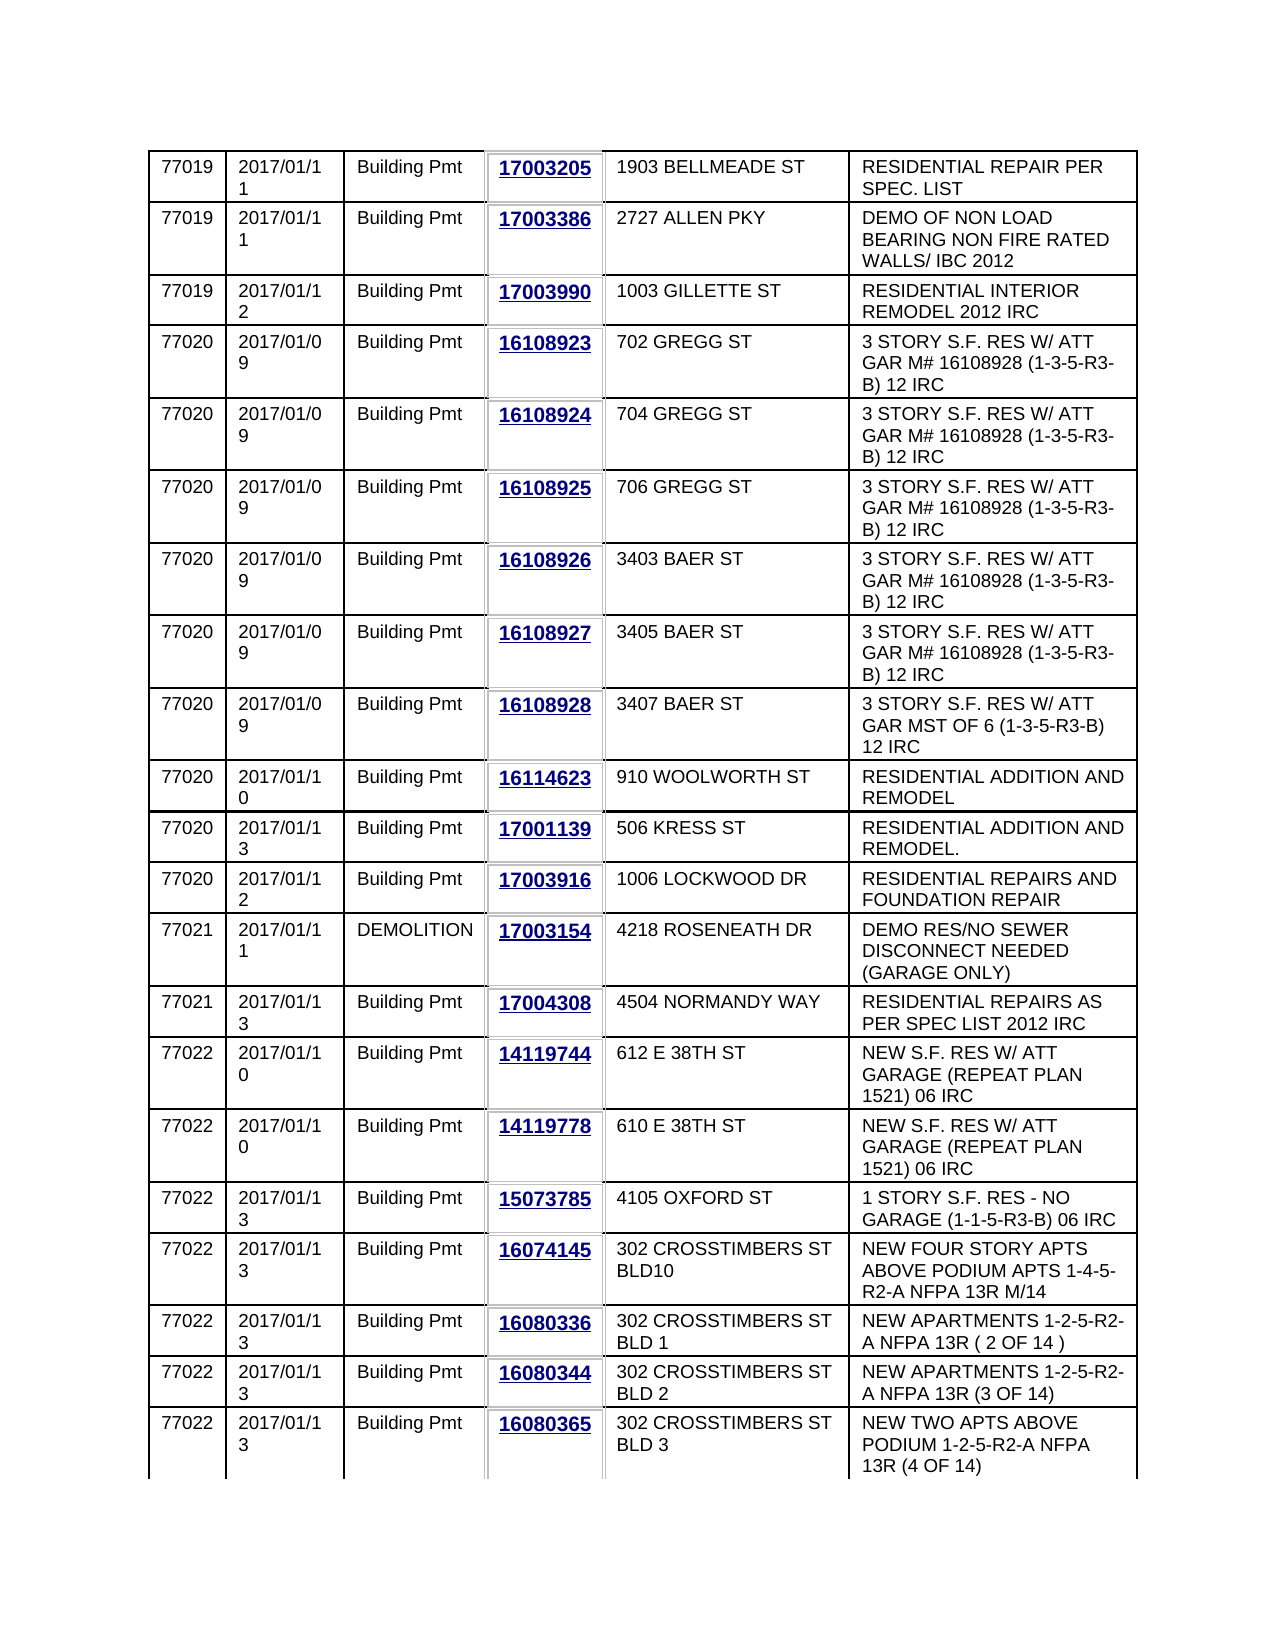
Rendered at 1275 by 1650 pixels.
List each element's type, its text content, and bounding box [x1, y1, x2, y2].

table_cell 2017/01/13 [227, 987, 343, 1036]
table_cell 15073785 [489, 1185, 602, 1232]
table_cell Building Pmt [345, 1408, 484, 1478]
table_cell Building Pmt [345, 813, 484, 861]
table_cell Building Pmt [345, 471, 484, 542]
table_cell 2017/01/09 [227, 689, 343, 759]
table_cell Building Pmt [345, 544, 484, 614]
table_cell Building Pmt [345, 326, 484, 397]
table_cell 2017/01/13 [227, 1408, 343, 1478]
table_cell 4504 NORMANDY WAY [606, 987, 848, 1036]
table_cell 16108924 [489, 402, 602, 469]
table_cell RESIDENTIAL REPAIRS AS PER SPEC LIST 2012 IRC [850, 987, 1136, 1036]
table_cell 77022 [150, 1234, 225, 1304]
table_cell NEW FOUR STORY APTS ABOVE PODIUM APTS 1-4-5-R2-A NFPA 13R M/14 [850, 1234, 1136, 1304]
table_cell 2017/01/13 [227, 1234, 343, 1304]
table_cell 77021 [150, 914, 225, 985]
table_cell 2017/01/13 [227, 813, 343, 861]
table_cell 16080336 [489, 1309, 602, 1355]
table_cell 706 GREGG ST [606, 471, 848, 542]
table_cell 3 STORY S.F. RES W/ ATT GAR M# 16108928 (1-3-5-R3-B) 12 IRC [850, 616, 1136, 687]
table_cell Building Pmt [345, 1306, 484, 1355]
table_cell 1006 LOCKWOOD DR [606, 863, 848, 912]
table_cell 77020 [150, 326, 225, 397]
table_cell Building Pmt [345, 1110, 484, 1181]
table_cell 612 E 38TH ST [606, 1038, 848, 1108]
table_cell 1 STORY S.F. RES - NO GARAGE (1-1-5-R3-B) 06 IRC [850, 1183, 1136, 1232]
table_cell 77020 [150, 689, 225, 759]
table_cell 1903 BELLMEADE ST [606, 152, 848, 201]
table_cell 17003386 [489, 206, 602, 273]
table_cell 2017/01/10 [227, 761, 343, 810]
table_cell Building Pmt [345, 616, 484, 687]
table_cell 16080344 [489, 1360, 602, 1406]
table_cell RESIDENTIAL ADDITION AND REMODEL [850, 761, 1136, 810]
table_cell DEMO RES/NO SEWER DISCONNECT NEEDED (GARAGE ONLY) [850, 914, 1136, 985]
table_cell 16114623 [489, 764, 602, 810]
table_cell 2017/01/09 [227, 616, 343, 687]
table_cell 16108927 [489, 619, 602, 687]
table_cell NEW APARTMENTS 1-2-5-R2-A NFPA 13R (3 OF 14) [850, 1357, 1136, 1406]
table_cell 3 STORY S.F. RES W/ ATT GAR M# 16108928 (1-3-5-R3-B) 12 IRC [850, 326, 1136, 397]
table_cell 77022 [150, 1408, 225, 1478]
table_cell NEW APARTMENTS 1-2-5-R2-A NFPA 13R ( 2 OF 14 ) [850, 1306, 1136, 1355]
table_cell 3407 BAER ST [606, 689, 848, 759]
table_cell Building Pmt [345, 1357, 484, 1406]
table_cell 17003154 [489, 917, 602, 985]
table_cell 3 STORY S.F. RES W/ ATT GAR MST OF 6 (1-3-5-R3-B) 12 IRC [850, 689, 1136, 759]
table_cell 3 STORY S.F. RES W/ ATT GAR M# 16108928 (1-3-5-R3-B) 12 IRC [850, 399, 1136, 469]
table_cell 2017/01/13 [227, 1183, 343, 1232]
table_cell 2017/01/12 [227, 863, 343, 912]
table_cell 302 CROSSTIMBERS ST BLD 1 [606, 1306, 848, 1355]
table_cell RESIDENTIAL REPAIRS AND FOUNDATION REPAIR [850, 863, 1136, 912]
table_cell 17001139 [489, 815, 602, 861]
table_cell 3 STORY S.F. RES W/ ATT GAR M# 16108928 (1-3-5-R3-B) 12 IRC [850, 471, 1136, 542]
table_cell 506 KRESS ST [606, 813, 848, 861]
table_cell 77021 [150, 987, 225, 1036]
table_cell RESIDENTIAL REPAIR PER SPEC. LIST [850, 152, 1136, 201]
table_cell 2017/01/09 [227, 326, 343, 397]
table_cell Building Pmt [345, 1038, 484, 1108]
table_cell 2017/01/09 [227, 544, 343, 614]
table_cell 2017/01/13 [227, 1357, 343, 1406]
table_cell 77020 [150, 544, 225, 614]
table_cell 77022 [150, 1038, 225, 1108]
table_cell DEMO OF NON LOAD BEARING NON FIRE RATED WALLS/ IBC 2012 [850, 203, 1136, 273]
table_cell Building Pmt [345, 689, 484, 759]
table_cell 77022 [150, 1183, 225, 1232]
table_cell Building Pmt [345, 761, 484, 810]
table_cell 1003 GILLETTE ST [606, 276, 848, 324]
table_cell 16080365 [489, 1411, 602, 1478]
table_cell 77019 [150, 152, 225, 201]
table_cell RESIDENTIAL INTERIOR REMODEL 2012 IRC [850, 276, 1136, 324]
table_cell RESIDENTIAL ADDITION AND REMODEL. [850, 813, 1136, 861]
table_cell 302 CROSSTIMBERS ST BLD 3 [606, 1408, 848, 1478]
table_cell 2727 ALLEN PKY [606, 203, 848, 273]
table_cell 4105 OXFORD ST [606, 1183, 848, 1232]
table_cell 3403 BAER ST [606, 544, 848, 614]
table_cell Building Pmt [345, 987, 484, 1036]
table_cell 3405 BAER ST [606, 616, 848, 687]
table_cell 2017/01/09 [227, 471, 343, 542]
table_cell 17003990 [489, 278, 602, 324]
table_cell 77020 [150, 863, 225, 912]
table_cell 77019 [150, 276, 225, 324]
table_cell NEW TWO APTS ABOVE PODIUM 1-2-5-R2-A NFPA 13R (4 OF 14) [850, 1408, 1136, 1478]
table_cell 17003916 [489, 866, 602, 912]
table_cell 2017/01/09 [227, 399, 343, 469]
table_cell 17004308 [489, 990, 602, 1036]
table_cell 2017/01/11 [227, 203, 343, 273]
table_cell Building Pmt [345, 203, 484, 273]
table_cell 3 STORY S.F. RES W/ ATT GAR M# 16108928 (1-3-5-R3-B) 12 IRC [850, 544, 1136, 614]
table_cell 77020 [150, 616, 225, 687]
table_cell Building Pmt [345, 399, 484, 469]
table_cell DEMOLITION [345, 914, 484, 985]
table_cell NEW S.F. RES W/ ATT GARAGE (REPEAT PLAN 1521) 06 IRC [850, 1038, 1136, 1108]
table_cell 77020 [150, 761, 225, 810]
table_cell 910 WOOLWORTH ST [606, 761, 848, 810]
table_cell 77019 [150, 203, 225, 273]
table_cell 77022 [150, 1110, 225, 1181]
table_cell 77020 [150, 813, 225, 861]
table_cell 302 CROSSTIMBERS ST BLD10 [606, 1234, 848, 1304]
table_cell 17003205 [489, 155, 602, 201]
table_cell 16108925 [489, 474, 602, 542]
table_cell 16108928 [489, 692, 602, 759]
table_cell Building Pmt [345, 276, 484, 324]
table_cell 16074145 [489, 1236, 602, 1304]
table_cell 16108926 [489, 547, 602, 614]
table_cell 77022 [150, 1357, 225, 1406]
table_cell 16108923 [489, 329, 602, 397]
table_cell 2017/01/12 [227, 276, 343, 324]
table_cell 610 E 38TH ST [606, 1110, 848, 1181]
table_cell 14119778 [489, 1113, 602, 1181]
table_cell 4218 ROSENEATH DR [606, 914, 848, 985]
table_cell 2017/01/11 [227, 152, 343, 201]
table_cell NEW S.F. RES W/ ATT GARAGE (REPEAT PLAN 1521) 06 IRC [850, 1110, 1136, 1181]
table_cell 77022 [150, 1306, 225, 1355]
table_cell 2017/01/13 [227, 1306, 343, 1355]
table_cell 704 GREGG ST [606, 399, 848, 469]
table_cell 2017/01/10 [227, 1110, 343, 1181]
table_cell 14119744 [489, 1040, 602, 1108]
table_cell Building Pmt [345, 152, 484, 201]
table_cell Building Pmt [345, 863, 484, 912]
table_cell 77020 [150, 471, 225, 542]
table_cell 302 CROSSTIMBERS ST BLD 2 [606, 1357, 848, 1406]
table_cell 702 GREGG ST [606, 326, 848, 397]
table_cell 2017/01/10 [227, 1038, 343, 1108]
table_cell Building Pmt [345, 1234, 484, 1304]
table_cell Building Pmt [345, 1183, 484, 1232]
table_cell 77020 [150, 399, 225, 469]
table_cell 2017/01/11 [227, 914, 343, 985]
